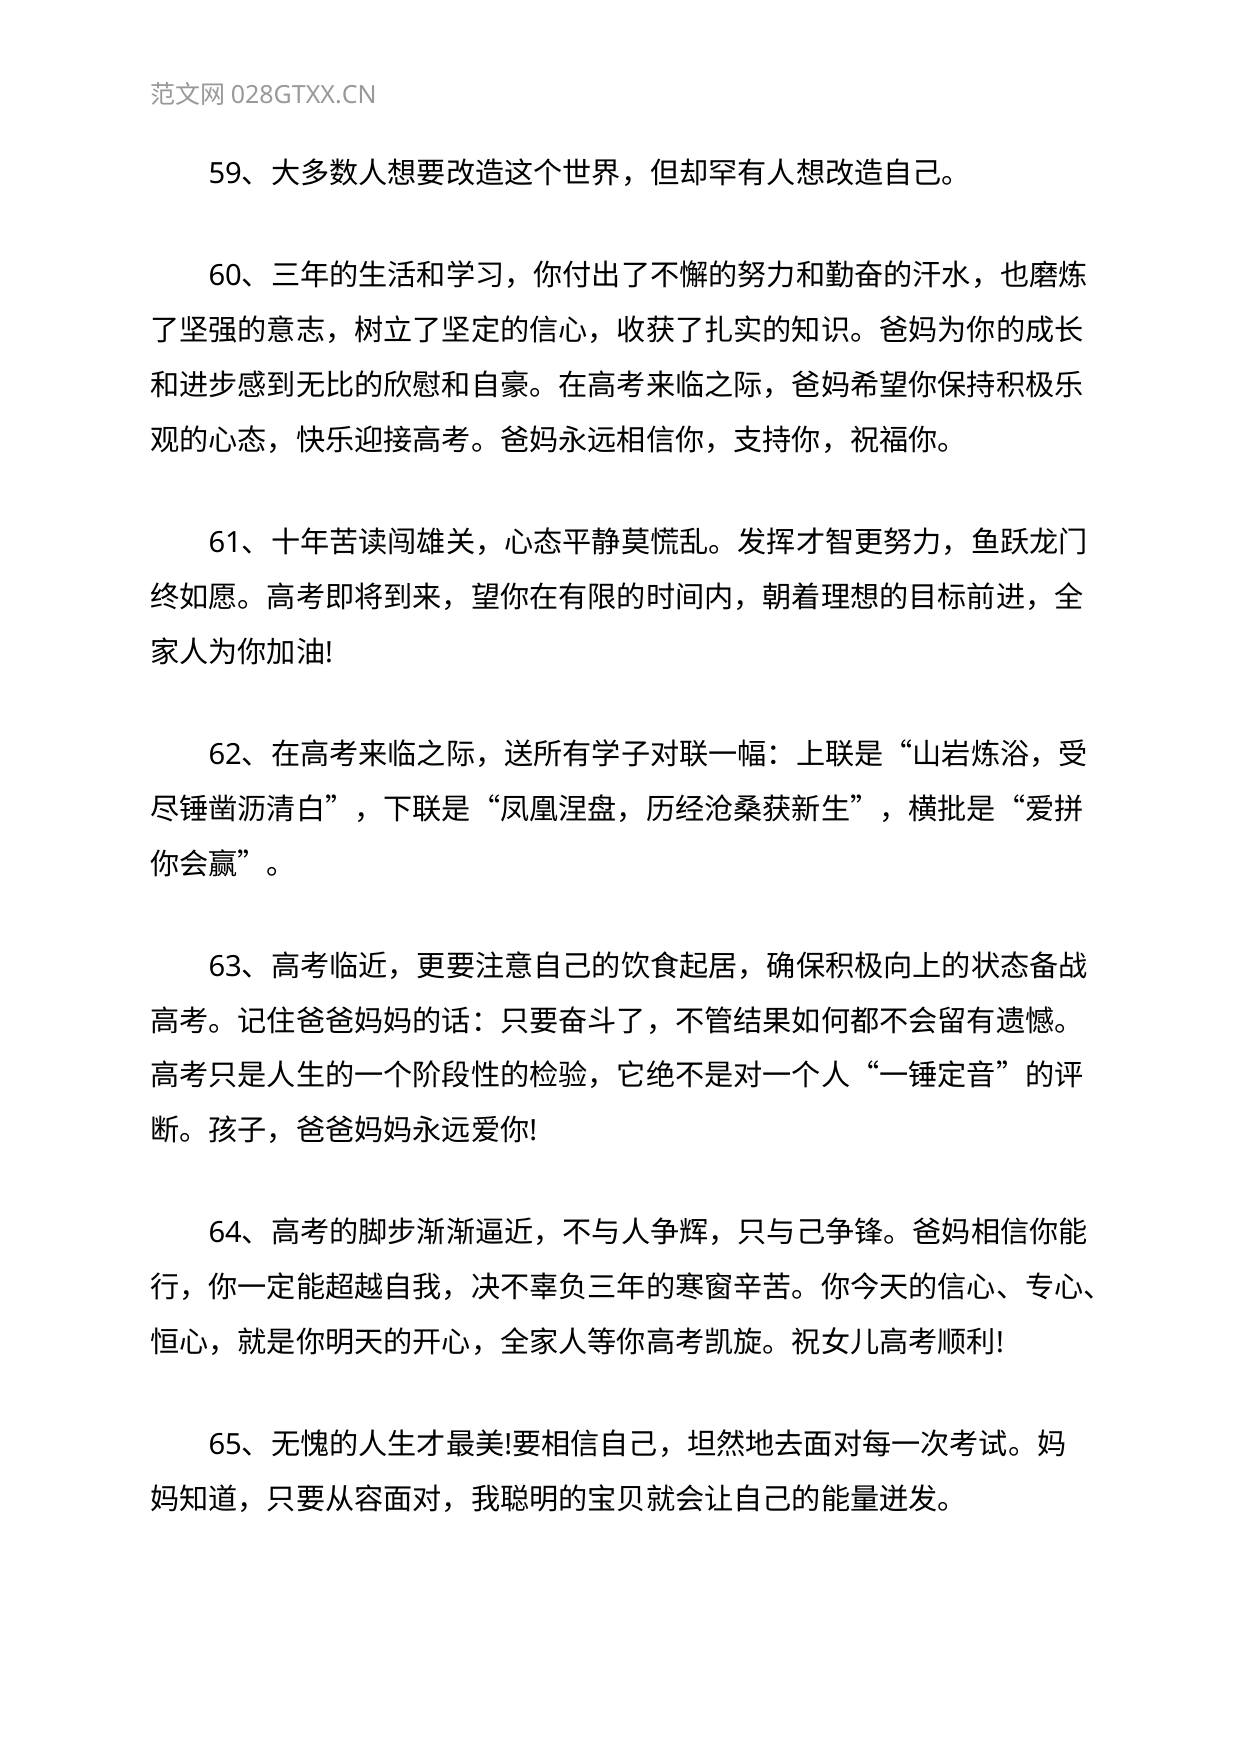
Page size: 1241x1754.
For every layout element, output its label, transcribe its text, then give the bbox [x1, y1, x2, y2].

text 60、三年的生活和学习，你付出了不懈的努力和勤奋的汗水，也磨炼了坚强的意志，树立了坚定的信心，收获了扎实的知识。爸妈为你的成长和进步感到无比的欣慰和自豪。在高考来临之际，爸妈希望你保持积极乐观的心态，快乐迎接高考。爸妈永远相信你，支持你，祝福你。 [150, 252, 1090, 459]
text 65、无愧的人生才最美!要相信自己，坦然地去面对每一次考试。妈妈知道，只要从容面对，我聪明的宝贝就会让自己的能量迸发。 [150, 1421, 1090, 1518]
text 64、高考的脚步渐渐逼近，不与人争辉，只与己争锋。爸妈相信你能行，你一定能超越自我，决不辜负三年的寒窗辛苦。你今天的信心、专心、恒心，就是你明天的开心，全家人等你高考凯旋。祝女儿高考顺利! [150, 1209, 1090, 1361]
text 63、高考临近，更要注意自己的饮食起居，确保积极向上的状态备战高考。记住爸爸妈妈的话：只要奋斗了，不管结果如何都不会留有遗憾。高考只是人生的一个阶段性的检验，它绝不是对一个人“一锤定音”的评断。孩子，爸爸妈妈永远爱你! [150, 942, 1090, 1149]
text 62、在高考来临之际，送所有学子对联一幅：上联是“山岩炼浴，受尽锤凿沥清白”，下联是“凤凰涅盘，历经沧桑获新生”，横批是“爱拼你会赢”。 [150, 730, 1090, 883]
text 59、大多数人想要改造这个世界，但却罕有人想改造自己。 [150, 150, 1090, 192]
text 61、十年苦读闯雄关，心态平静莫慌乱。发挥才智更努力，鱼跃龙门终如愿。高考即将到来，望你在有限的时间内，朝着理想的目标前进，全家人为你加油! [150, 518, 1090, 671]
